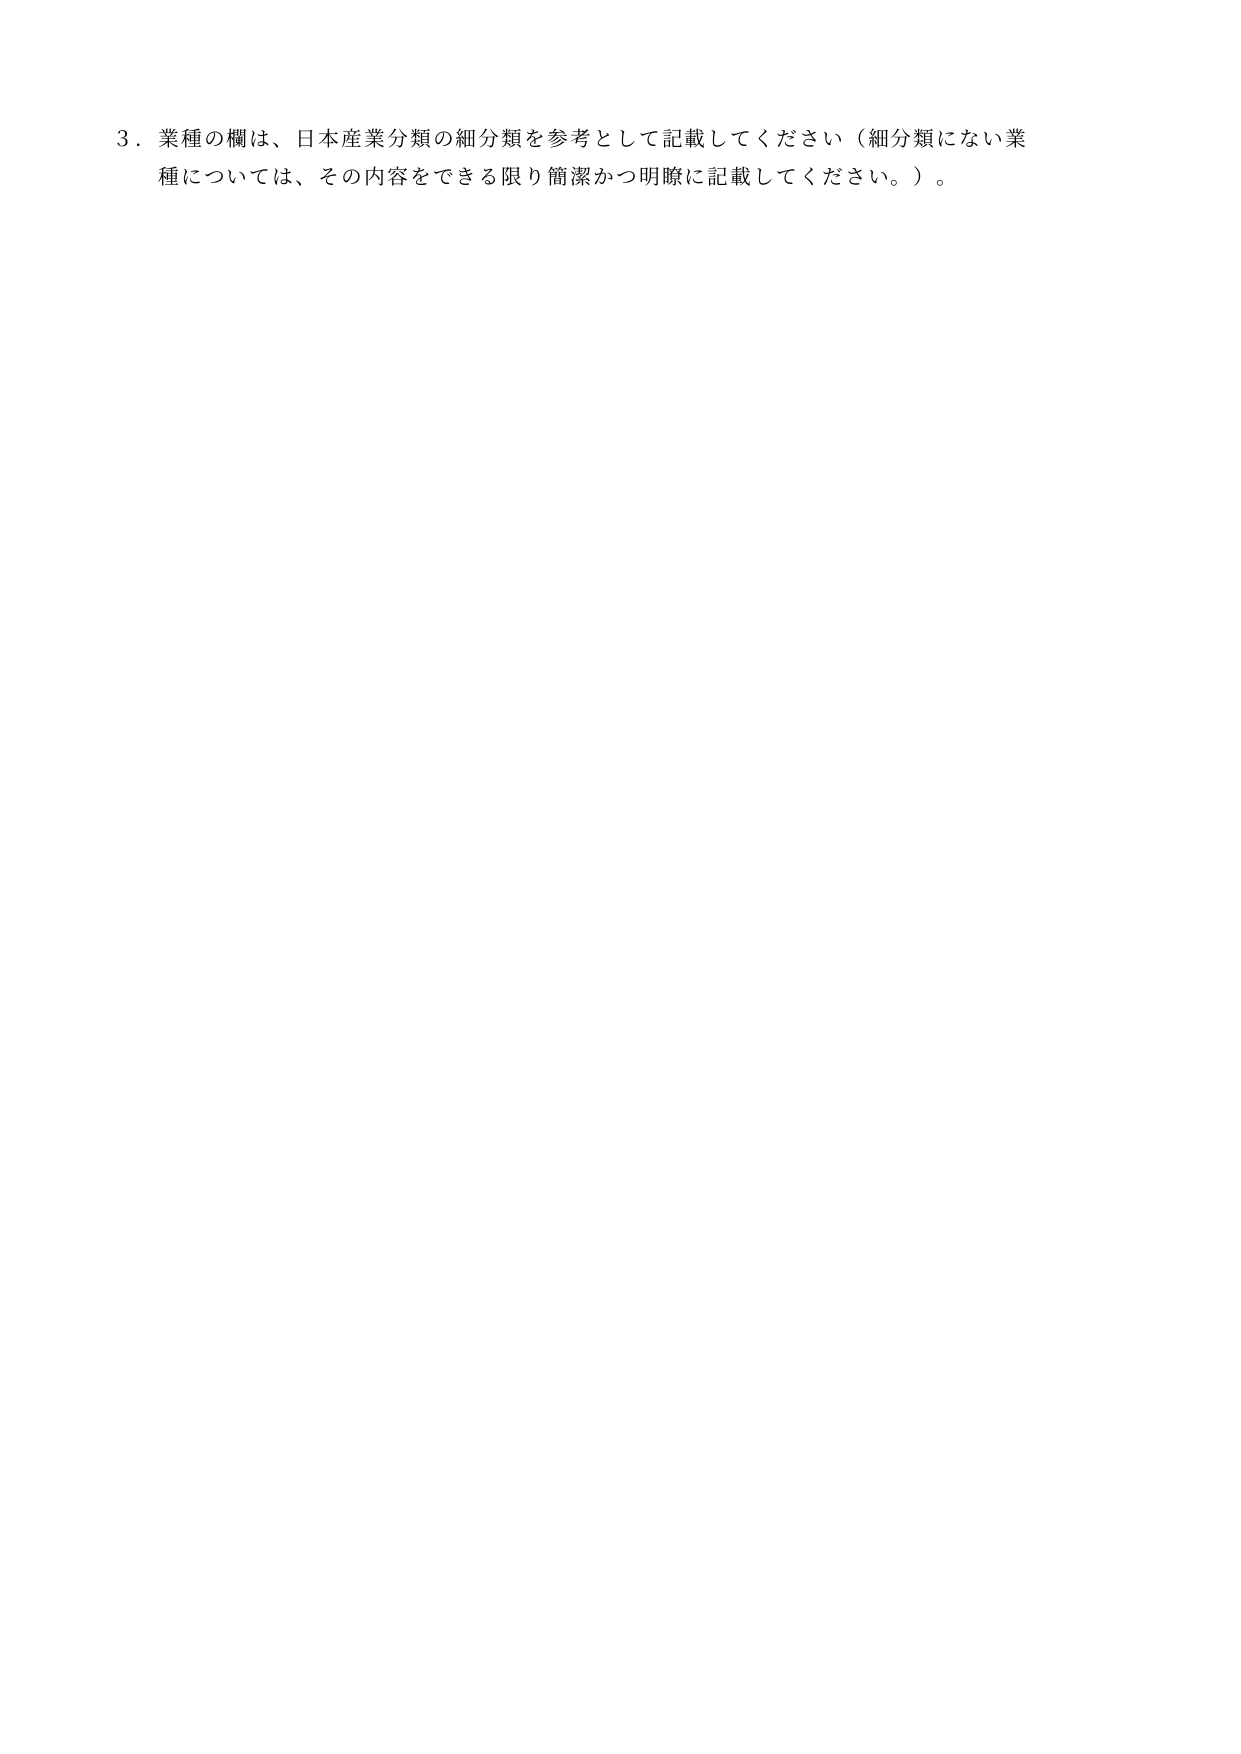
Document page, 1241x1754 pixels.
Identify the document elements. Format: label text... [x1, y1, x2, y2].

text ３．業種の欄は、日本産業分類の細分類を参考として記載してください（細分類にない業 [112, 119, 1128, 156]
text 種については、その内容をできる限り簡潔かつ明瞭に記載してください。）。 [112, 156, 1128, 194]
